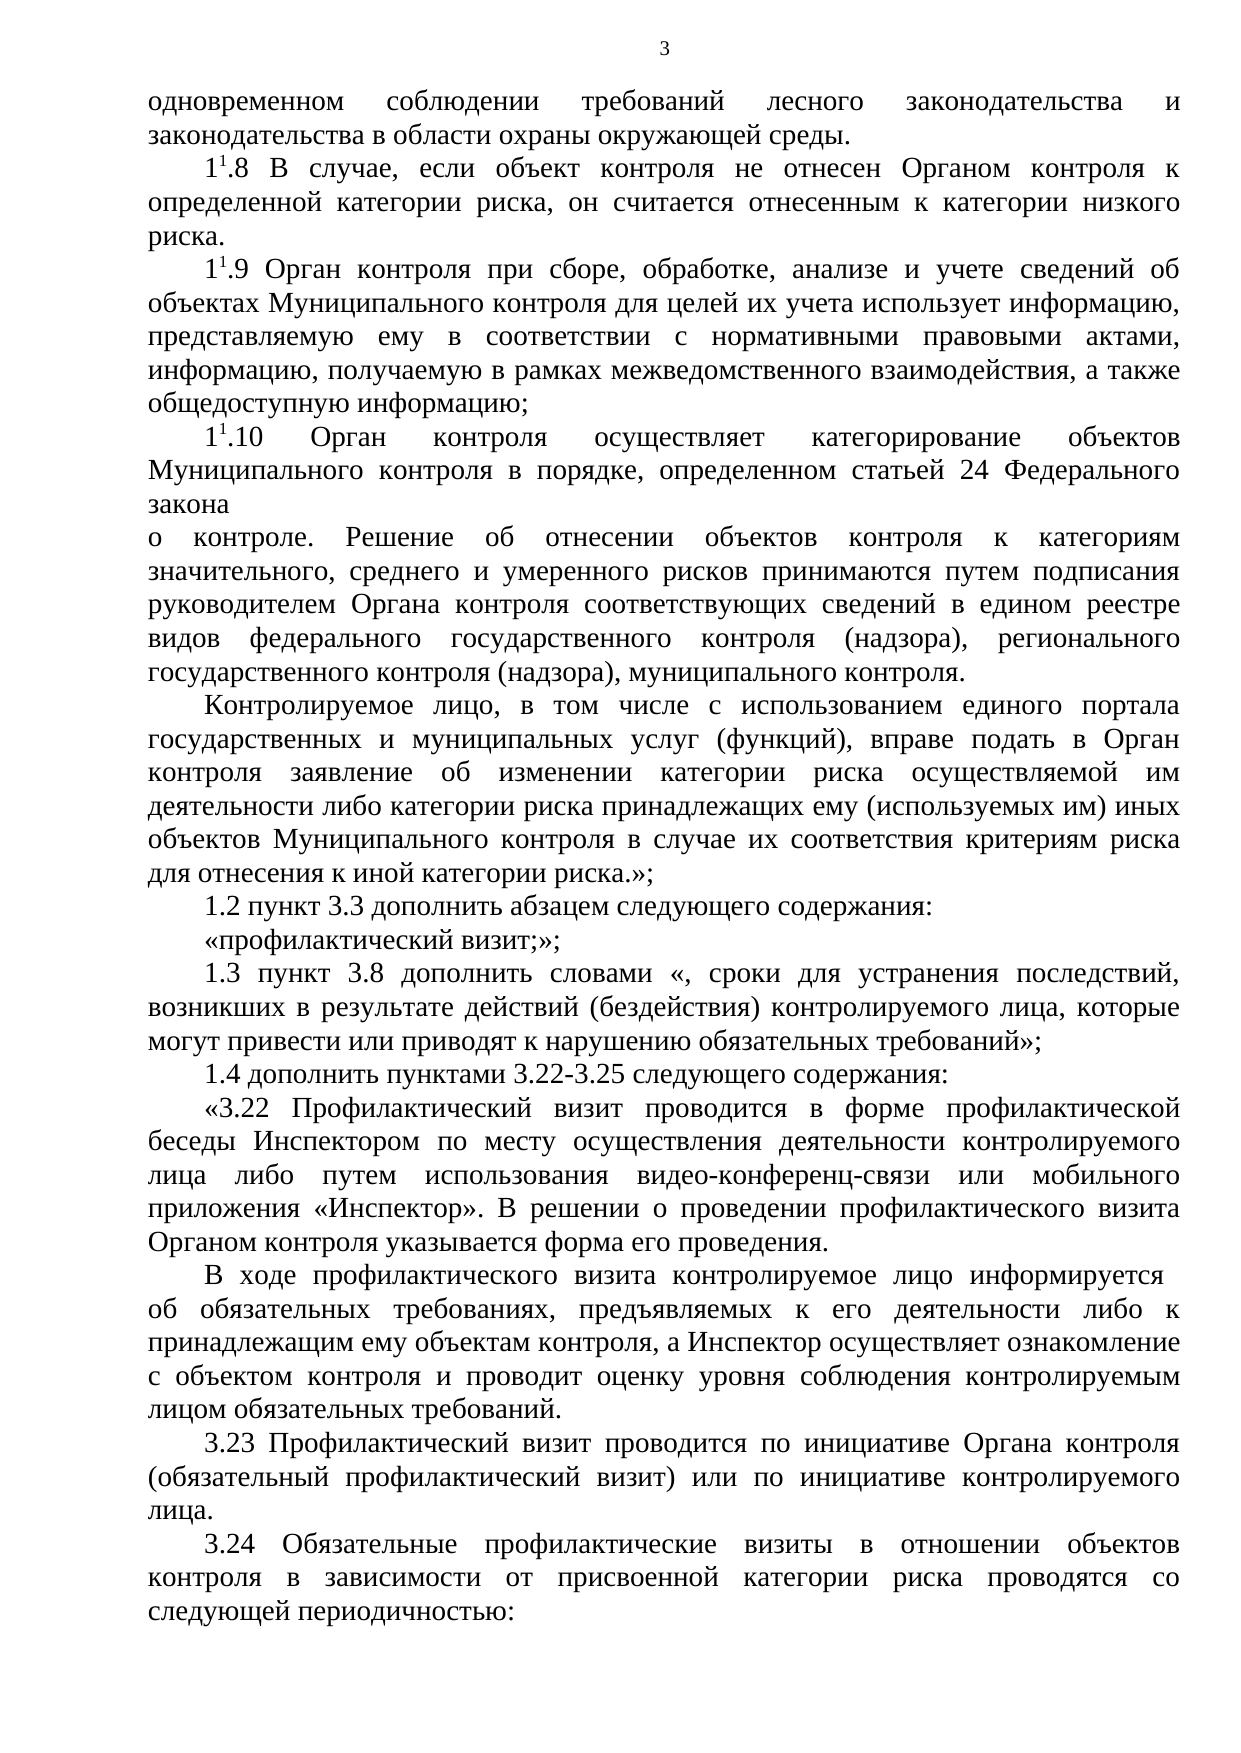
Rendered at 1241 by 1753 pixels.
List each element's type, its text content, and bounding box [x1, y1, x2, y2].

text 11.9 Орган контроля при сборе, обработке, анализе и учете сведений об объектах Муниципального контроля для целей их учета использует информацию, представляемую ему в соответствии с нормативными правовыми актами, информацию, получаемую в рамках межведомственного взаимодействия, а также общедоступную информацию; [148, 251, 1181, 419]
text 1.3 пункт 3.8 дополнить словами «, сроки для устранения последствий, возникших в результате действий (бездействия) контролируемого лица, которые могут привести или приводят к нарушению обязательных требований»; [148, 956, 1181, 1056]
text 11.8 В случае, если объект контроля не отнесен Органом контроля к определенной категории риска, он считается отнесенным к категории низкого риска. [148, 151, 1181, 251]
text «3.22 Профилактический визит проводится в форме профилактической беседы Инспектором по месту осуществления деятельности контролируемого лица либо путем использования видео-конференц-связи или мобильного приложения «Инспектор». В решении о проведении профилактического визита Органом контроля указывается форма его проведения. [148, 1090, 1181, 1257]
text «профилактический визит;»; [148, 922, 1181, 956]
text 1.2 пункт 3.3 дополнить абзацем следующего содержания: [148, 888, 1181, 922]
text Контролируемое лицо, в том числе с использованием единого портала государственных и муниципальных услуг (функций), вправе подать в Орган контроля заявление об изменении категории риска осуществляемой им деятельности либо категории риска принадлежащих ему (используемых им) иных объектов Муниципального контроля в случае их соответствия критериям риска для отнесения к иной категории риска.»; [148, 687, 1181, 888]
text 11.10 Орган контроля осуществляет категорирование объектов Муниципального контроля в порядке, определенном статьей 24 Федерального закона о контроле. Решение об отнесении объектов контроля к категориям значительного, среднего и умеренного рисков принимаются путем подписания руководителем Органа контроля соответствующих сведений в едином реестре видов федерального государственного контроля (надзора), регионального государственного контроля (надзора), муниципального контроля. [148, 419, 1181, 687]
text 3.23 Профилактический визит проводится по инициативе Органа контроля (обязательный профилактический визит) или по инициативе контролируемого лица. [148, 1425, 1181, 1526]
text В ходе профилактического визита контролируемое лицо информируется об обязательных требованиях, предъявляемых к его деятельности либо к принадлежащим ему объектам контроля, а Инспектор осуществляет ознакомление с объектом контроля и проводит оценку уровня соблюдения контролируемым лицом обязательных требований. [148, 1257, 1181, 1425]
text 3.24 Обязательные профилактические визиты в отношении объектов контроля в зависимости от присвоенной категории риска проводятся со следующей периодичностью: [148, 1526, 1181, 1626]
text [148, 83, 1181, 151]
text 1.4 дополнить пунктами 3.22-3.25 следующего содержания: [148, 1056, 1181, 1090]
